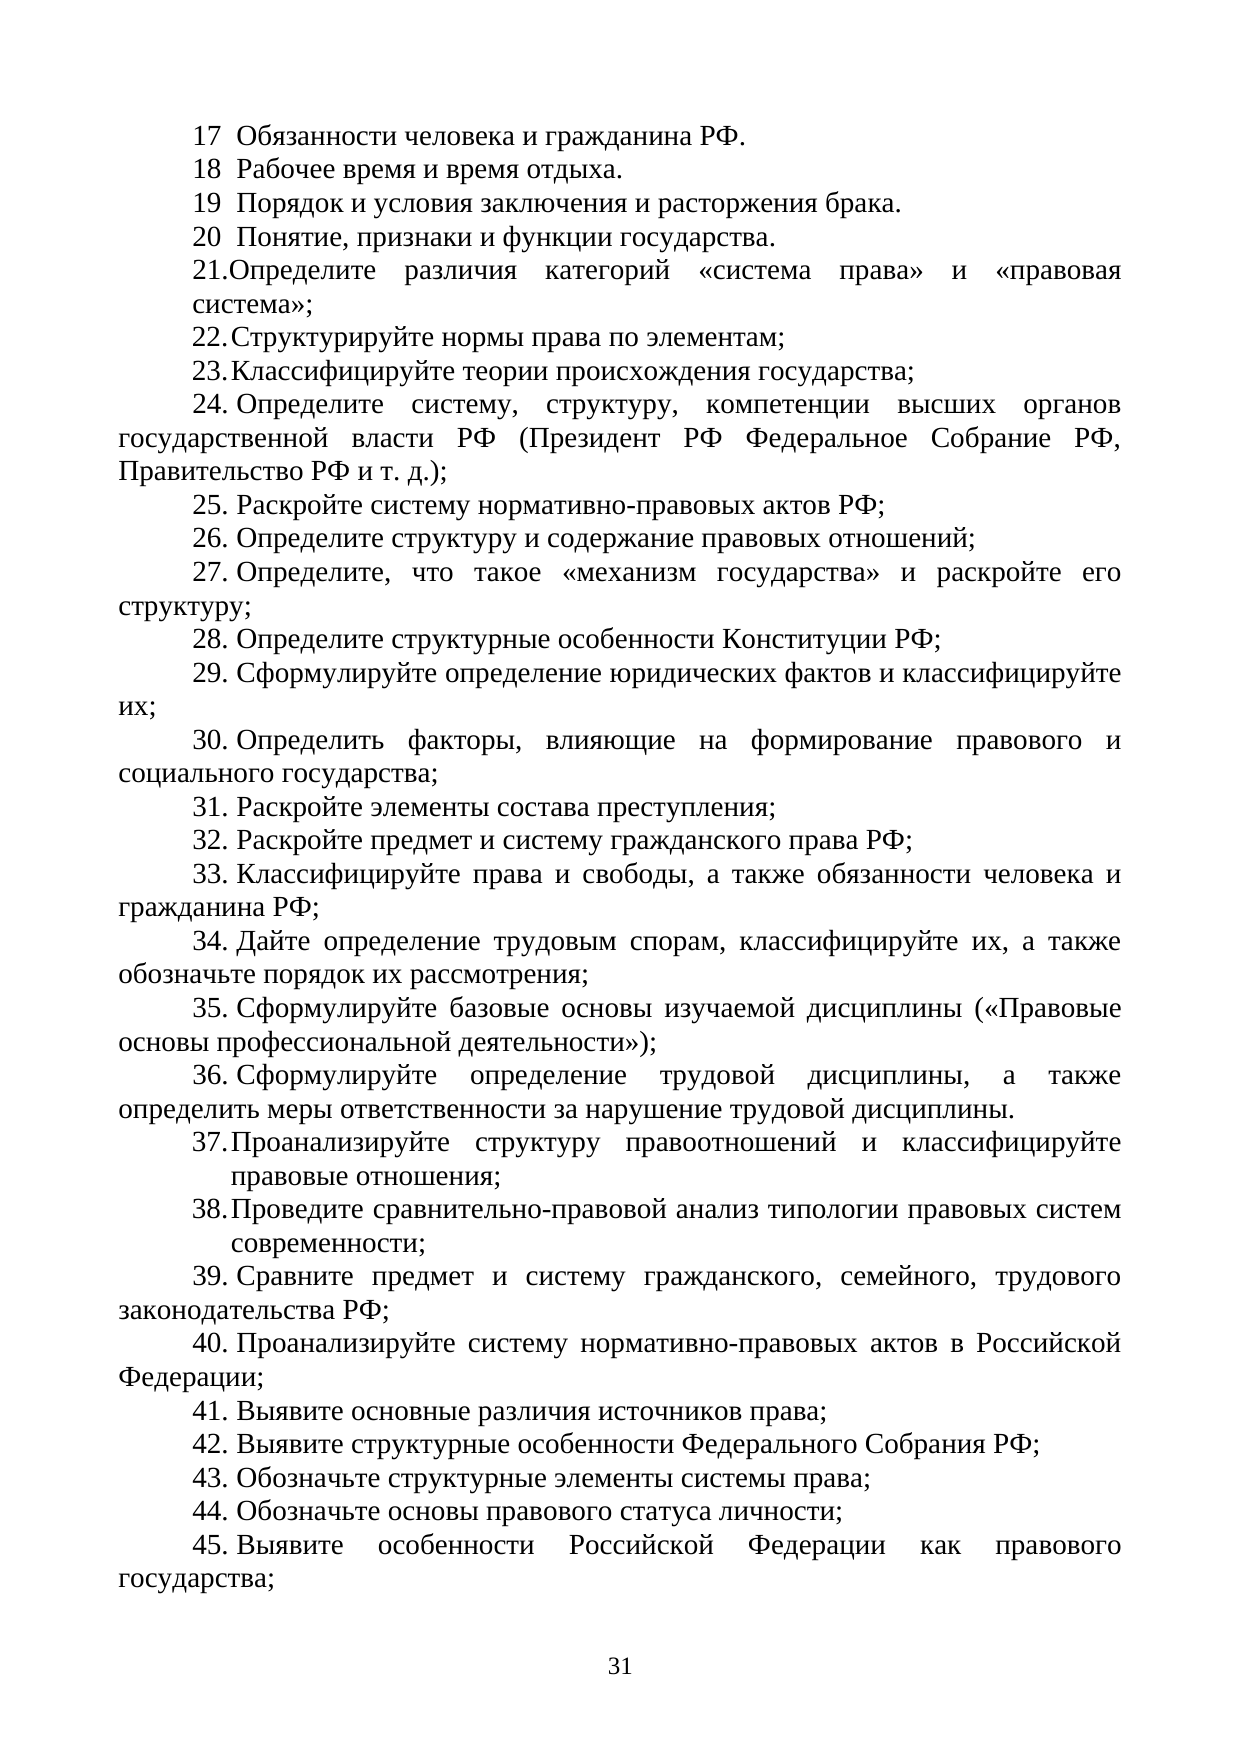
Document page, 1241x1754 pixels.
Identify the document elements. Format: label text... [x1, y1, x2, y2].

list Проанализируйте систему нормативно-правовых актов в Российской Федерации; [118, 1326, 1122, 1393]
list Классифицируйте теории происхождения государства; [192, 353, 1122, 386]
list Порядок и условия заключения и расторжения брака. [118, 185, 1122, 219]
list Проведите сравнительно-правовой анализ типологии правовых систем современности; [192, 1191, 1122, 1258]
list Рабочее время и время отдыха. [118, 152, 1122, 185]
list Определить факторы, влияющие на формирование правового и социального государства; [118, 722, 1122, 789]
list Сравните предмет и систему гражданского, семейного, трудового законодательства РФ; [118, 1258, 1122, 1326]
list Обозначьте основы правового статуса личности; [118, 1493, 1122, 1527]
list Выявите структурные особенности Федерального Собрания РФ; [118, 1426, 1122, 1460]
list Обозначьте структурные элементы системы права; [118, 1460, 1122, 1493]
list Проанализируйте структуру правоотношений и классифицируйте правовые отношения; [192, 1124, 1122, 1191]
list Понятие, признаки и функции государства. [118, 219, 1122, 252]
list Структурируйте нормы права по элементам; [192, 319, 1122, 353]
list Сформулируйте базовые основы изучаемой дисциплины («Правовые основы профессиональной деятельности»); [118, 990, 1122, 1057]
list Классифицируйте права и свободы, а также обязанности человека и гражданина РФ; [118, 856, 1122, 923]
list Определите систему, структуру, компетенции высших органов государственной власти РФ (Президент РФ Федеральное Собрание РФ, Правительство РФ и т. д.); [118, 386, 1122, 487]
list Сформулируйте определение юридических фактов и классифицируйте их; [118, 655, 1122, 722]
list 21.Определите различия категорий «система права» и «правовая система»; [192, 252, 1122, 319]
list Выявите особенности Российской Федерации как правового государства; [118, 1527, 1122, 1594]
list Выявите основные различия источников права; [118, 1393, 1122, 1426]
list Раскройте систему нормативно-правовых актов РФ; [118, 487, 1122, 521]
list Дайте определение трудовым спорам, классифицируйте их, а также обозначьте порядок их рассмотрения; [118, 923, 1122, 990]
list Определите структурные особенности Конституции РФ; [118, 621, 1122, 655]
list Раскройте предмет и систему гражданского права РФ; [118, 822, 1122, 856]
list Раскройте элементы состава преступления; [118, 789, 1122, 822]
list Сформулируйте определение трудовой дисциплины, а также определить меры ответственности за нарушение трудовой дисциплины. [118, 1057, 1122, 1124]
list Обязанности человека и гражданина РФ. [118, 118, 1122, 152]
list Определите структуру и содержание правовых отношений; [118, 521, 1122, 554]
list Определите, что такое «механизм государства» и раскройте его структуру; [118, 554, 1122, 621]
